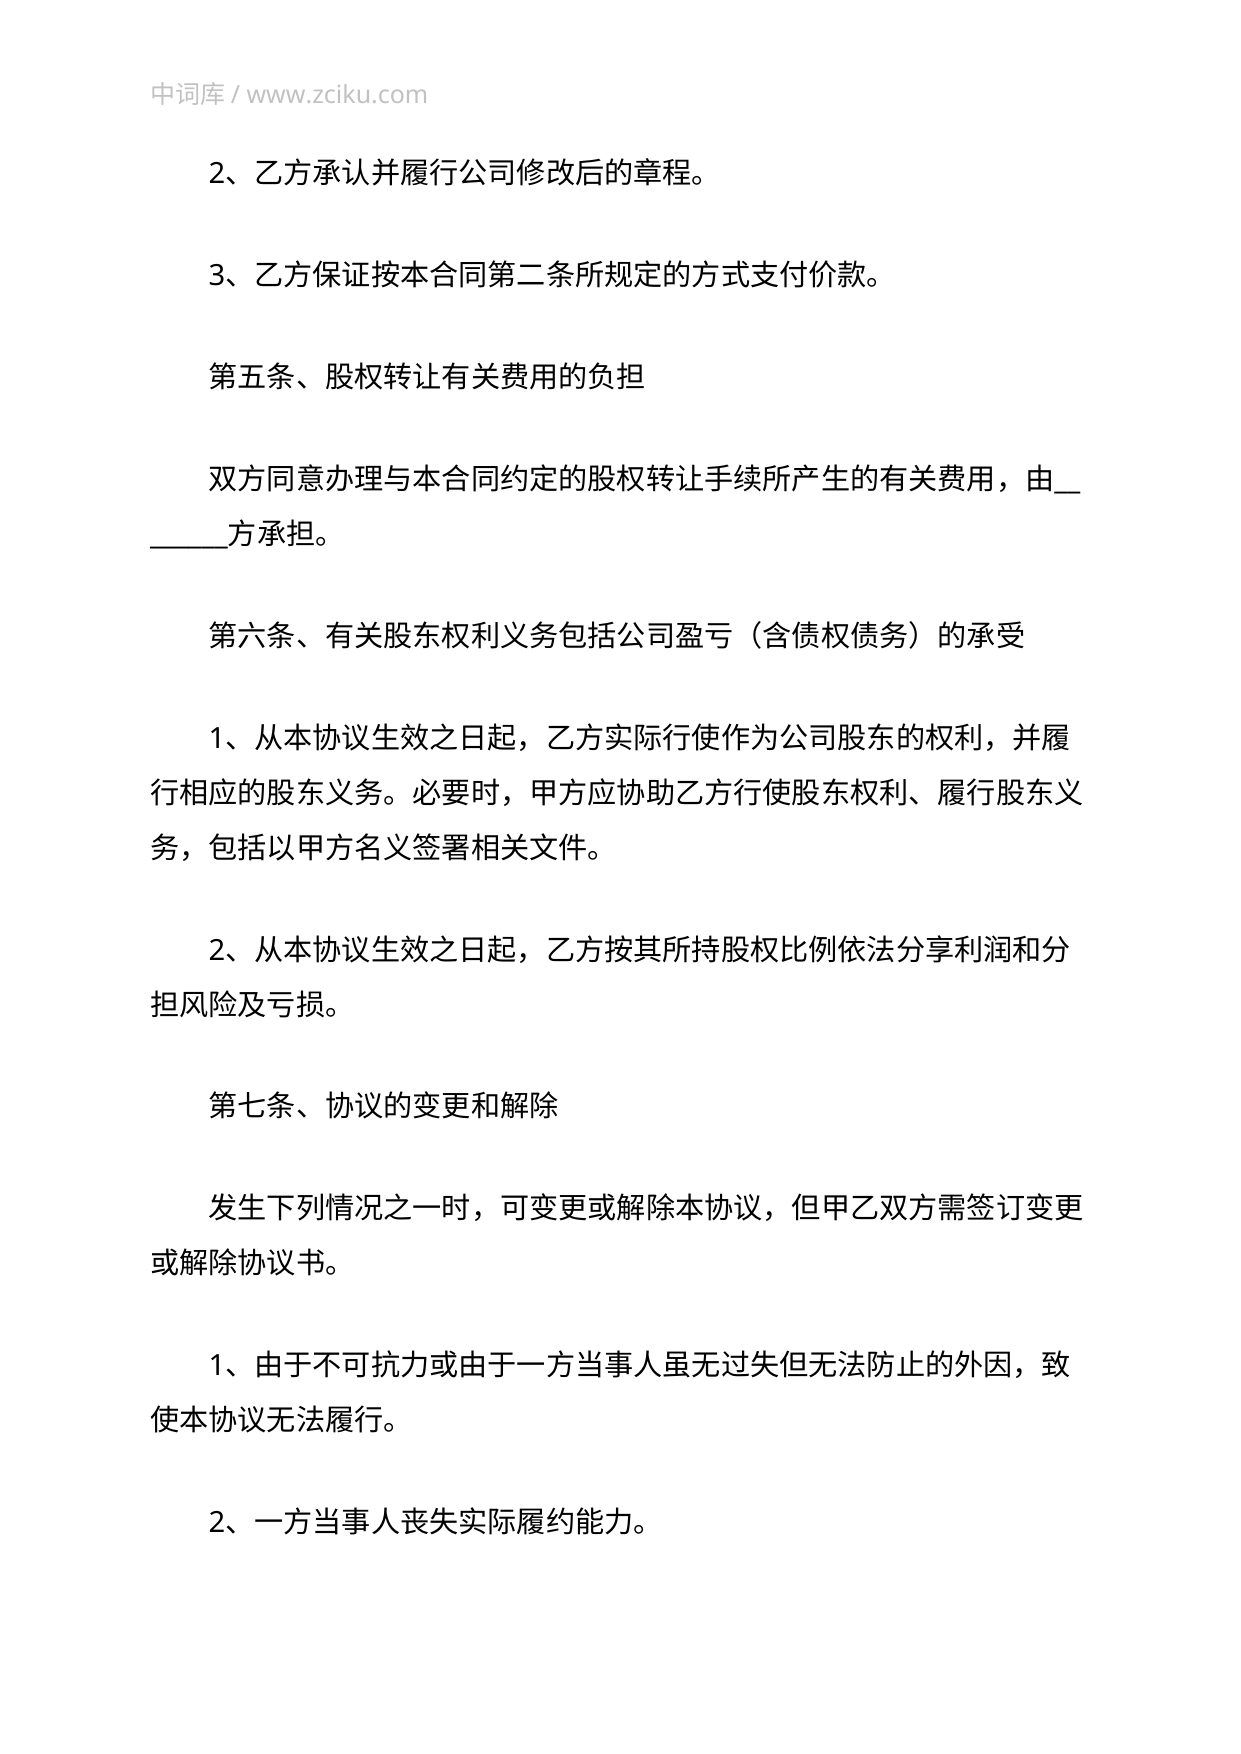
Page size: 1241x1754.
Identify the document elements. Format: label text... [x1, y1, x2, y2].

text 1、由于不可抗力或由于一方当事人虽无过失但无法防止的外因，致使本协议无法履行。 [150, 1341, 1090, 1439]
text 第五条、股权转让有关费用的负担 [150, 354, 1090, 396]
text 1、从本协议生效之日起，乙方实际行使作为公司股东的权利，并履行相应的股东义务。必要时，甲方应协助乙方行使股东权利、履行股东义务，包括以甲方名义签署相关文件。 [150, 714, 1090, 867]
text 双方同意办理与本合同约定的股权转让手续所产生的有关费用，由________方承担。 [150, 456, 1090, 553]
text 发生下列情况之一时，可变更或解除本协议，但甲乙双方需签订变更或解除协议书。 [150, 1185, 1090, 1282]
text 第六条、有关股东权利义务包括公司盈亏（含债权债务）的承受 [150, 613, 1090, 655]
text 3、乙方保证按本合同第二条所规定的方式支付价款。 [150, 252, 1090, 294]
text 第七条、协议的变更和解除 [150, 1083, 1090, 1125]
text 2、一方当事人丧失实际履约能力。 [150, 1498, 1090, 1541]
text 2、从本协议生效之日起，乙方按其所持股权比例依法分享利润和分担风险及亏损。 [150, 926, 1090, 1023]
text 2、乙方承认并履行公司修改后的章程。 [150, 150, 1090, 192]
